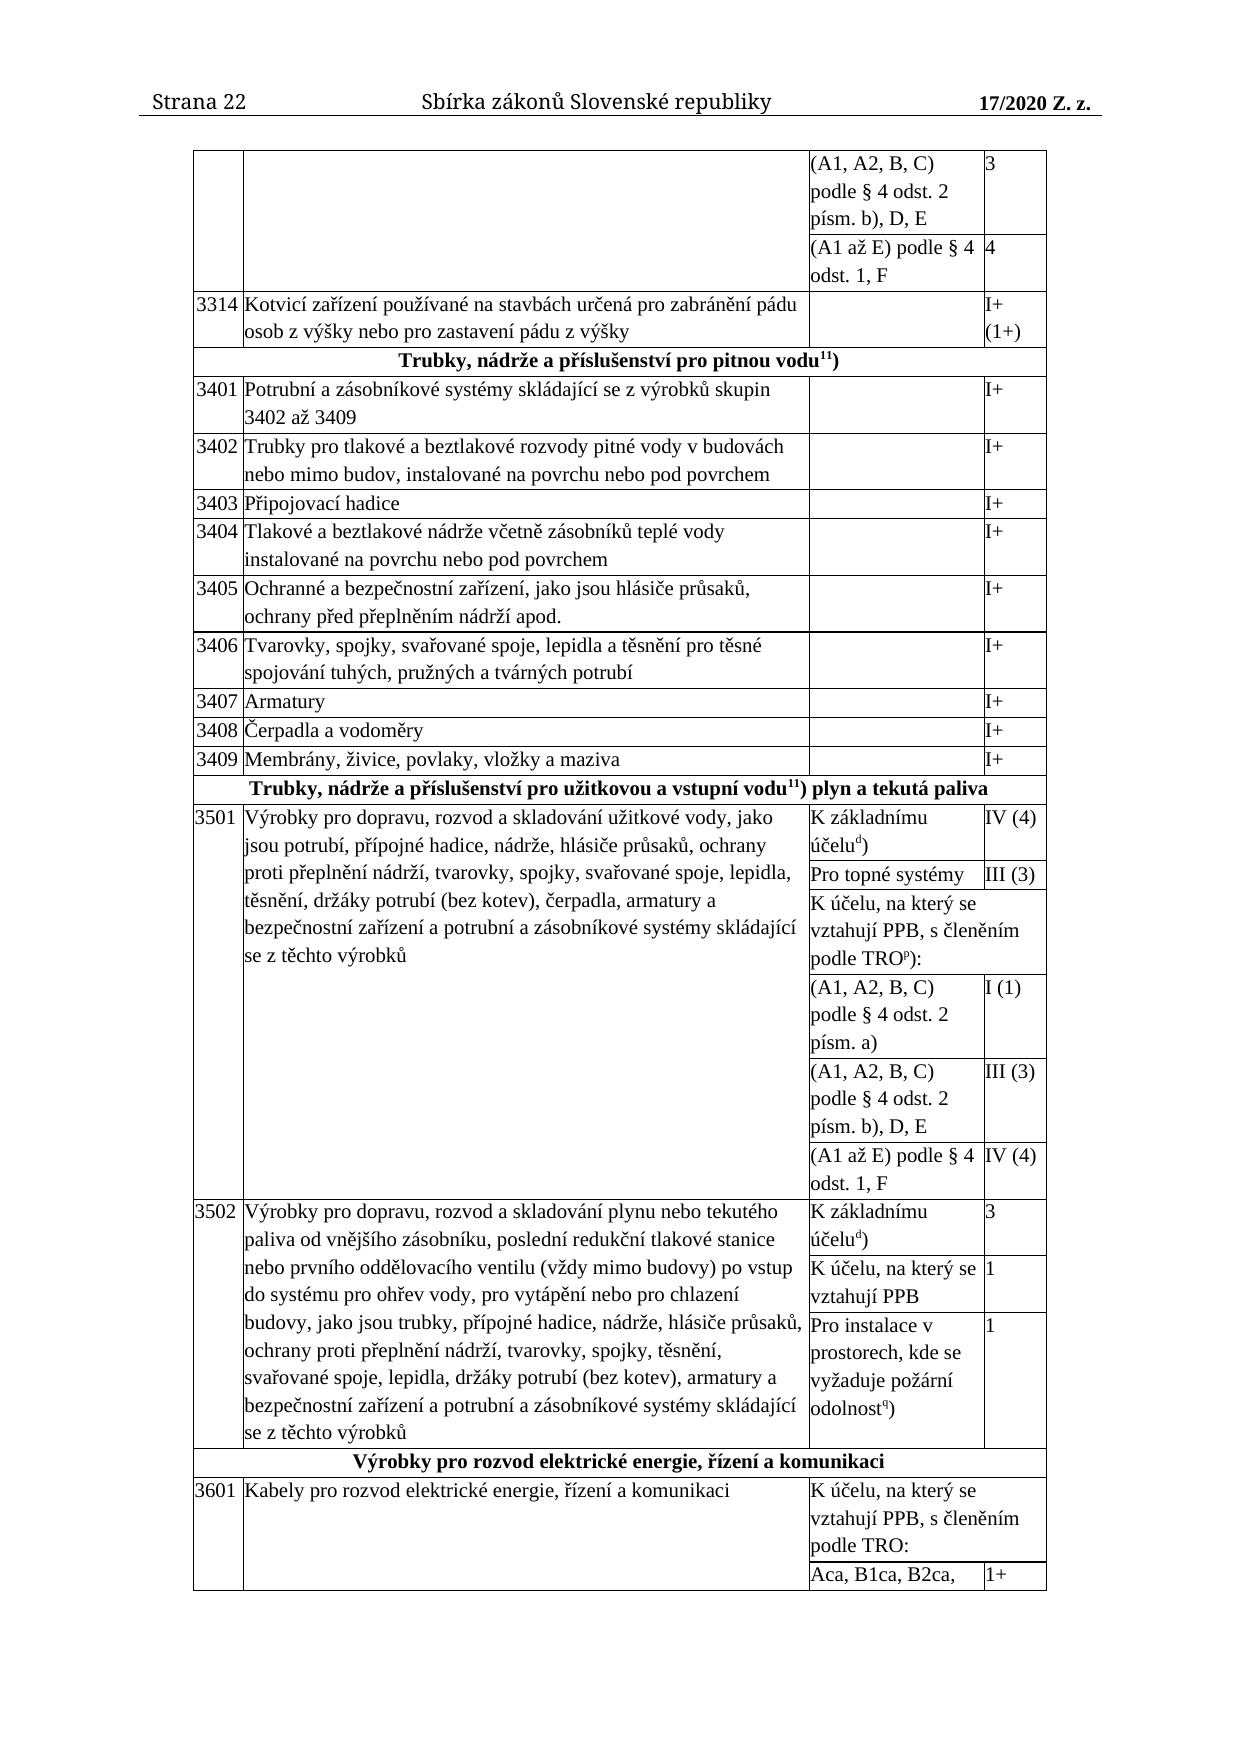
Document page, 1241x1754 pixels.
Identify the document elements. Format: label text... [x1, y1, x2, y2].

table_cell [810, 377, 984, 433]
table_cell [810, 292, 984, 347]
table_cell Trubky, nádrže a příslušenství pro užitkovou a vstupní vodu11) plyn a tekutá paliva [194, 776, 1046, 804]
table_cell IV (4) [985, 1143, 1046, 1198]
table_cell I+ (1+) [985, 292, 1046, 347]
table_cell [810, 718, 984, 746]
table_cell [810, 519, 984, 575]
table_cell Výrobky pro rozvod elektrické energie, řízení a komunikaci [194, 1449, 1046, 1477]
table_cell [810, 747, 984, 775]
table_cell 1 [985, 1313, 1046, 1448]
table_cell Čerpadla a vodoměry [244, 718, 809, 746]
table_cell Tvarovky, spojky, svařované spoje, lepidla a těsnění pro těsné spojování tuhých, pružných a tvárných potrubí [244, 633, 809, 688]
table_cell III (3) [985, 1059, 1046, 1142]
table_cell (A1, A2, B, C) podle § 4 odst. 2 písm. a) [810, 975, 984, 1058]
table_cell Připojovací hadice [244, 490, 809, 518]
table_cell I+ [985, 434, 1046, 489]
table_cell 3401 [194, 377, 243, 433]
table_cell I+ [985, 689, 1046, 717]
table_cell III (3) [985, 861, 1046, 889]
table_cell Pro instalace v prostorech, kde se vyžaduje požární odolnostq) [810, 1313, 984, 1448]
table_cell (A1 až E) podle § 4 odst. 1, F [810, 1143, 984, 1198]
table_cell Armatury [244, 689, 809, 717]
table_cell Ochranné a bezpečnostní zařízení, jako jsou hlásiče průsaků, ochrany před přeplněním nádrží apod. [244, 576, 809, 631]
table_cell I+ [985, 633, 1046, 688]
table_cell 1+ [985, 1563, 1046, 1590]
table_cell 3404 [194, 519, 243, 575]
table_cell 3502 [194, 1200, 243, 1448]
table_cell (A1, A2, B, C) podle § 4 odst. 2 písm. b), D, E [810, 1059, 984, 1142]
table_cell K základnímu účelud) [810, 1200, 984, 1255]
table_cell I+ [985, 377, 1046, 433]
table_cell IV (4) [985, 805, 1046, 860]
table_cell 1 [985, 1256, 1046, 1312]
table_cell Tlakové a beztlakové nádrže včetně zásobníků teplé vody instalované na povrchu nebo pod povrchem [244, 519, 809, 575]
table_cell [810, 490, 984, 518]
table_cell Výrobky pro dopravu, rozvod a skladování užitkové vody, jako jsou potrubí, přípojné hadice, nádrže, hlásiče průsaků, ochrany proti přeplnění nádrží, tvarovky, spojky, svařované spoje, lepidla, těsnění, držáky potrubí (bez kotev), čerpadla, armatury a bezpečnostní zařízení a potrubní a zásobníkové systémy skládající se z těchto výrobků [244, 805, 809, 1198]
table_cell Trubky, nádrže a příslušenství pro pitnou vodu11) [194, 348, 1046, 376]
table_cell [810, 689, 984, 717]
table_cell I+ [985, 519, 1046, 575]
table_cell I (1) [985, 975, 1046, 1058]
table_cell 3 [985, 151, 1046, 234]
table_cell 3314 [194, 292, 243, 347]
table_cell Výrobky pro dopravu, rozvod a skladování plynu nebo tekutého paliva od vnějšího zásobníku, poslední redukční tlakové stanice nebo prvního oddělovacího ventilu (vždy mimo budovy) po vstup do systému pro ohřev vody, pro vytápění nebo pro chlazení budovy, jako jsou trubky, přípojné hadice, nádrže, hlásiče průsaků, ochrany proti přeplnění nádrží, tvarovky, spojky, těsnění, svařované spoje, lepidla, držáky potrubí (bez kotev), armatury a bezpečnostní zařízení a potrubní a zásobníkové systémy skládající se z těchto výrobků [244, 1200, 809, 1448]
table_cell I+ [985, 747, 1046, 775]
table_cell (A1, A2, B, C) podle § 4 odst. 2 písm. b), D, E [810, 151, 984, 234]
table_cell Trubky pro tlakové a beztlakové rozvody pitné vody v budovách nebo mimo budov, instalované na povrchu nebo pod povrchem [244, 434, 809, 489]
table_cell 3406 [194, 633, 243, 688]
table_cell [810, 434, 984, 489]
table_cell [810, 1563, 984, 1590]
table_cell I+ [985, 718, 1046, 746]
table_cell 4 [985, 235, 1046, 291]
table_cell 3 [985, 1200, 1046, 1255]
table_cell 3409 [194, 747, 243, 775]
table_cell K účelu, na který se vztahují PPB, s členěním podle TRO: [810, 1478, 1046, 1561]
table_cell Kabely pro rozvod elektrické energie, řízení a komunikaci [244, 1478, 809, 1590]
table_cell K účelu, na který se vztahují PPB [810, 1256, 984, 1312]
table_cell Kotvicí zařízení používané na stavbách určená pro zabránění pádu osob z výšky nebo pro zastavení pádu z výšky [244, 292, 809, 347]
table_cell Membrány, živice, povlaky, vložky a maziva [244, 747, 809, 775]
table_cell [810, 576, 984, 631]
table_cell 3408 [194, 718, 243, 746]
table_cell (A1 až E) podle § 4 odst. 1, F [810, 235, 984, 291]
table_cell 3601 [194, 1478, 243, 1590]
table_cell 3402 [194, 434, 243, 489]
table_cell Pro topné systémy [810, 861, 984, 889]
table_cell 3501 [194, 805, 243, 1198]
table_cell I+ [985, 490, 1046, 518]
table_cell K účelu, na který se vztahují PPB, s členěním podle TROp): [810, 890, 1046, 973]
table_cell K základnímu účelud) [810, 805, 984, 860]
table_cell 3407 [194, 689, 243, 717]
table_cell 3405 [194, 576, 243, 631]
table_cell I+ [985, 576, 1046, 631]
table_cell Potrubní a zásobníkové systémy skládající se z výrobků skupin 3402 až 3409 [244, 377, 809, 433]
table_cell 3403 [194, 490, 243, 518]
table_cell [810, 633, 984, 688]
